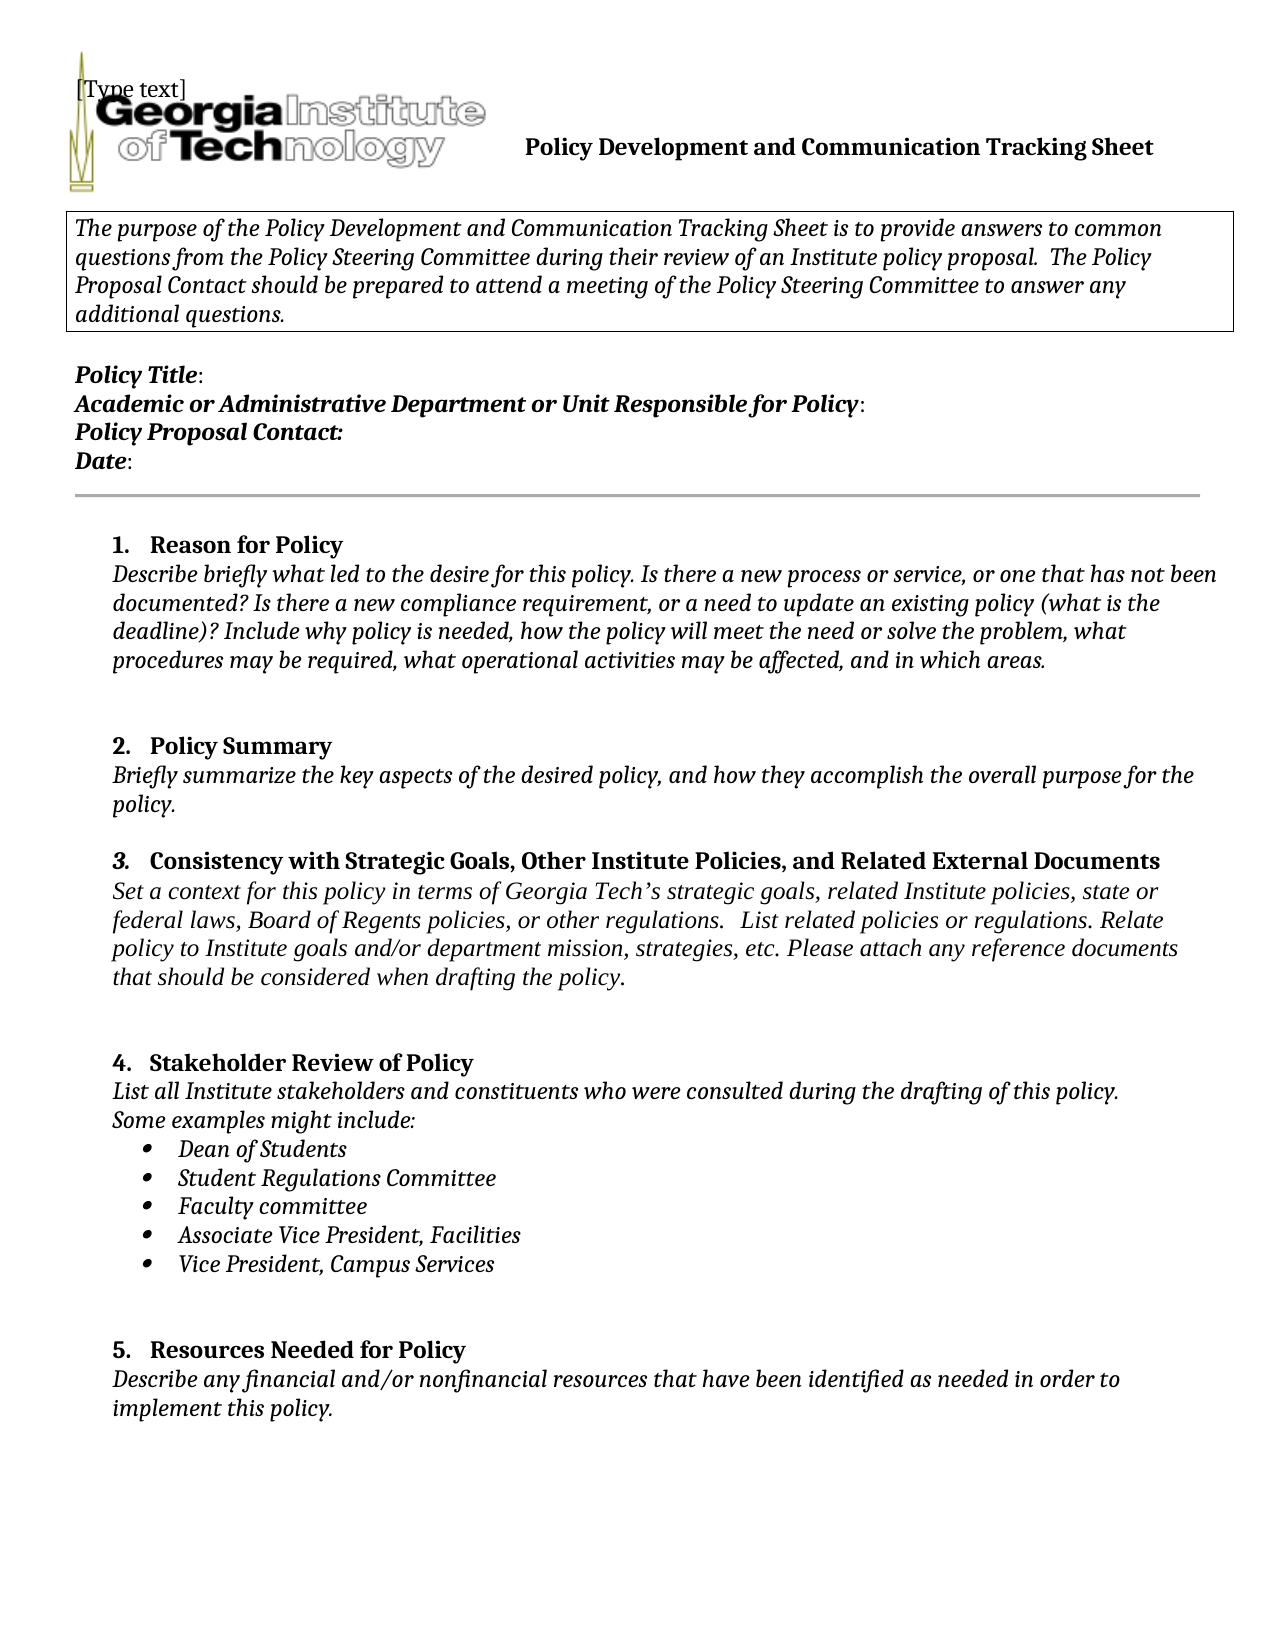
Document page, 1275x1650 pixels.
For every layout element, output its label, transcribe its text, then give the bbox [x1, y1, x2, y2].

text Policy Development and Communication Tracking Sheet [450, 132, 1200, 161]
list Reason for Policy [112, 531, 1201, 560]
text Set a context for this policy in terms of Georgia Tech’s strategic goals, related Institute policies, state or federal laws, Board of Regents policies, or other regulations. List related policies or regulations. Relate policy to Institute goals and/or department mission, strategies, etc. Please attach any reference documents that should be considered when drafting the policy. [112, 876, 1201, 991]
list Stakeholder Review of Policy [112, 1048, 1201, 1077]
list Faculty committee [141, 1192, 1202, 1221]
text Describe briefly what led to the desire for this policy. Is there a new process or service, or one that has not been documented? Is there a new compliance requirement, or a need to update an existing policy (what is the deadline)? Include why policy is needed, how the policy will meet the need or solve the problem, what procedures may be required, what operational activities may be affected, and in which areas. [112, 560, 1225, 675]
text Date: [75, 447, 1200, 476]
list Dean of Students [141, 1135, 1202, 1163]
list Student Regulations Committee [141, 1163, 1202, 1192]
list Policy Summary [112, 732, 1201, 761]
text Academic or Administrative Department or Unit Responsible for Policy: [75, 389, 1200, 418]
text Some examples might include: [75, 1106, 1225, 1135]
picture [28, 0, 528, 247]
text Describe any financial and/or nonfinancial resources that have been identified as needed in order to implement this policy. [112, 1365, 1225, 1422]
list Vice President, Campus Services [141, 1250, 1202, 1278]
text List all Institute stakeholders and constituents who were consulted during the drafting of this policy. [75, 1077, 1225, 1106]
list Consistency with Strategic Goals, Other Institute Policies, and Related External Documents [112, 847, 1201, 876]
text Briefly summarize the key aspects of the desired policy, and how they accomplish the overall purpose for the policy. [112, 761, 1201, 818]
text The purpose of the Policy Development and Communication Tracking Sheet is to provide answers to common questions from the Policy Steering Committee during their review of an Institute policy proposal. The Policy Proposal Contact should be prepared to attend a meeting of the Policy Steering Committee to answer any additional questions. [67, 212, 1233, 331]
list Associate Vice President, Facilities [141, 1221, 1202, 1250]
text Policy Title: [75, 361, 1200, 389]
text Policy Proposal Contact: [75, 418, 1200, 447]
list Resources Needed for Policy [112, 1336, 1201, 1365]
